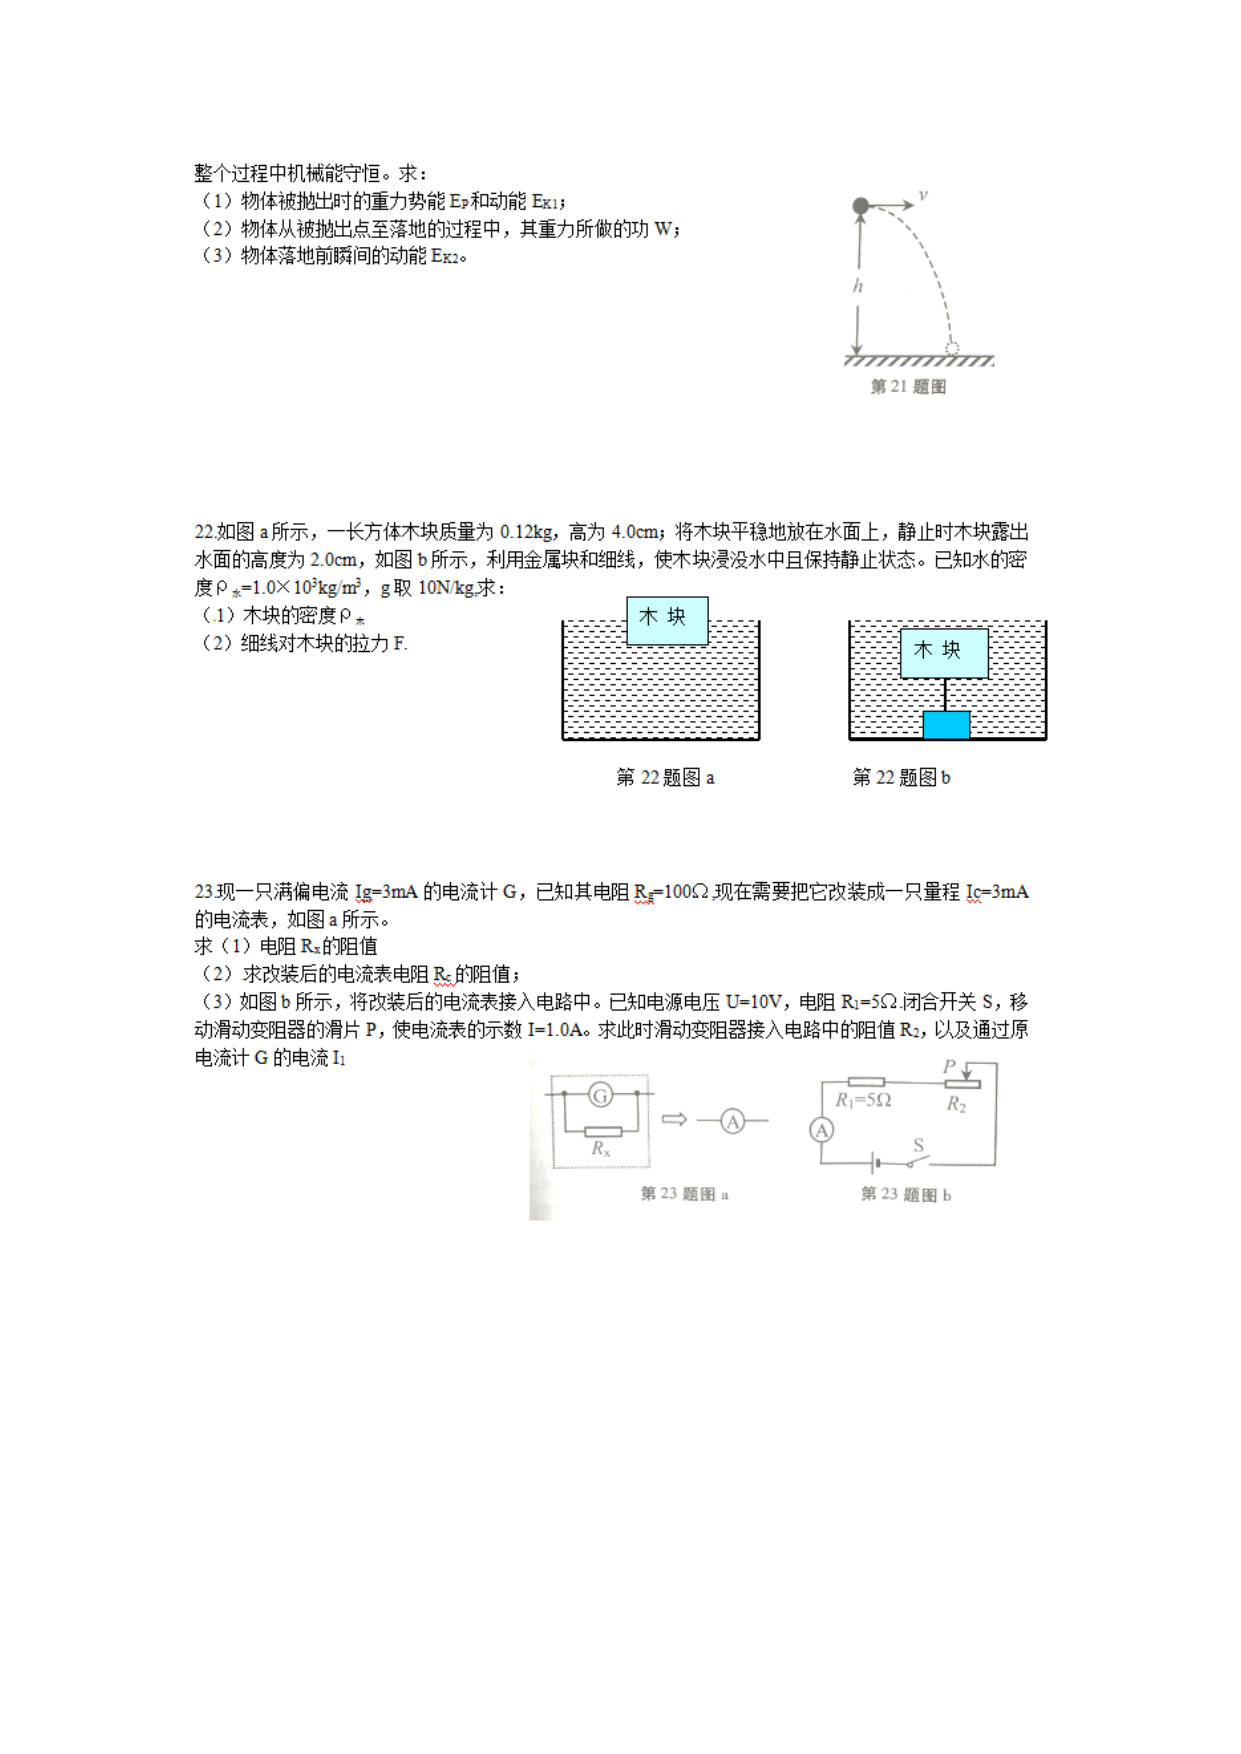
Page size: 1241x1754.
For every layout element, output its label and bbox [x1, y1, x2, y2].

picture [187, 162, 1053, 1230]
